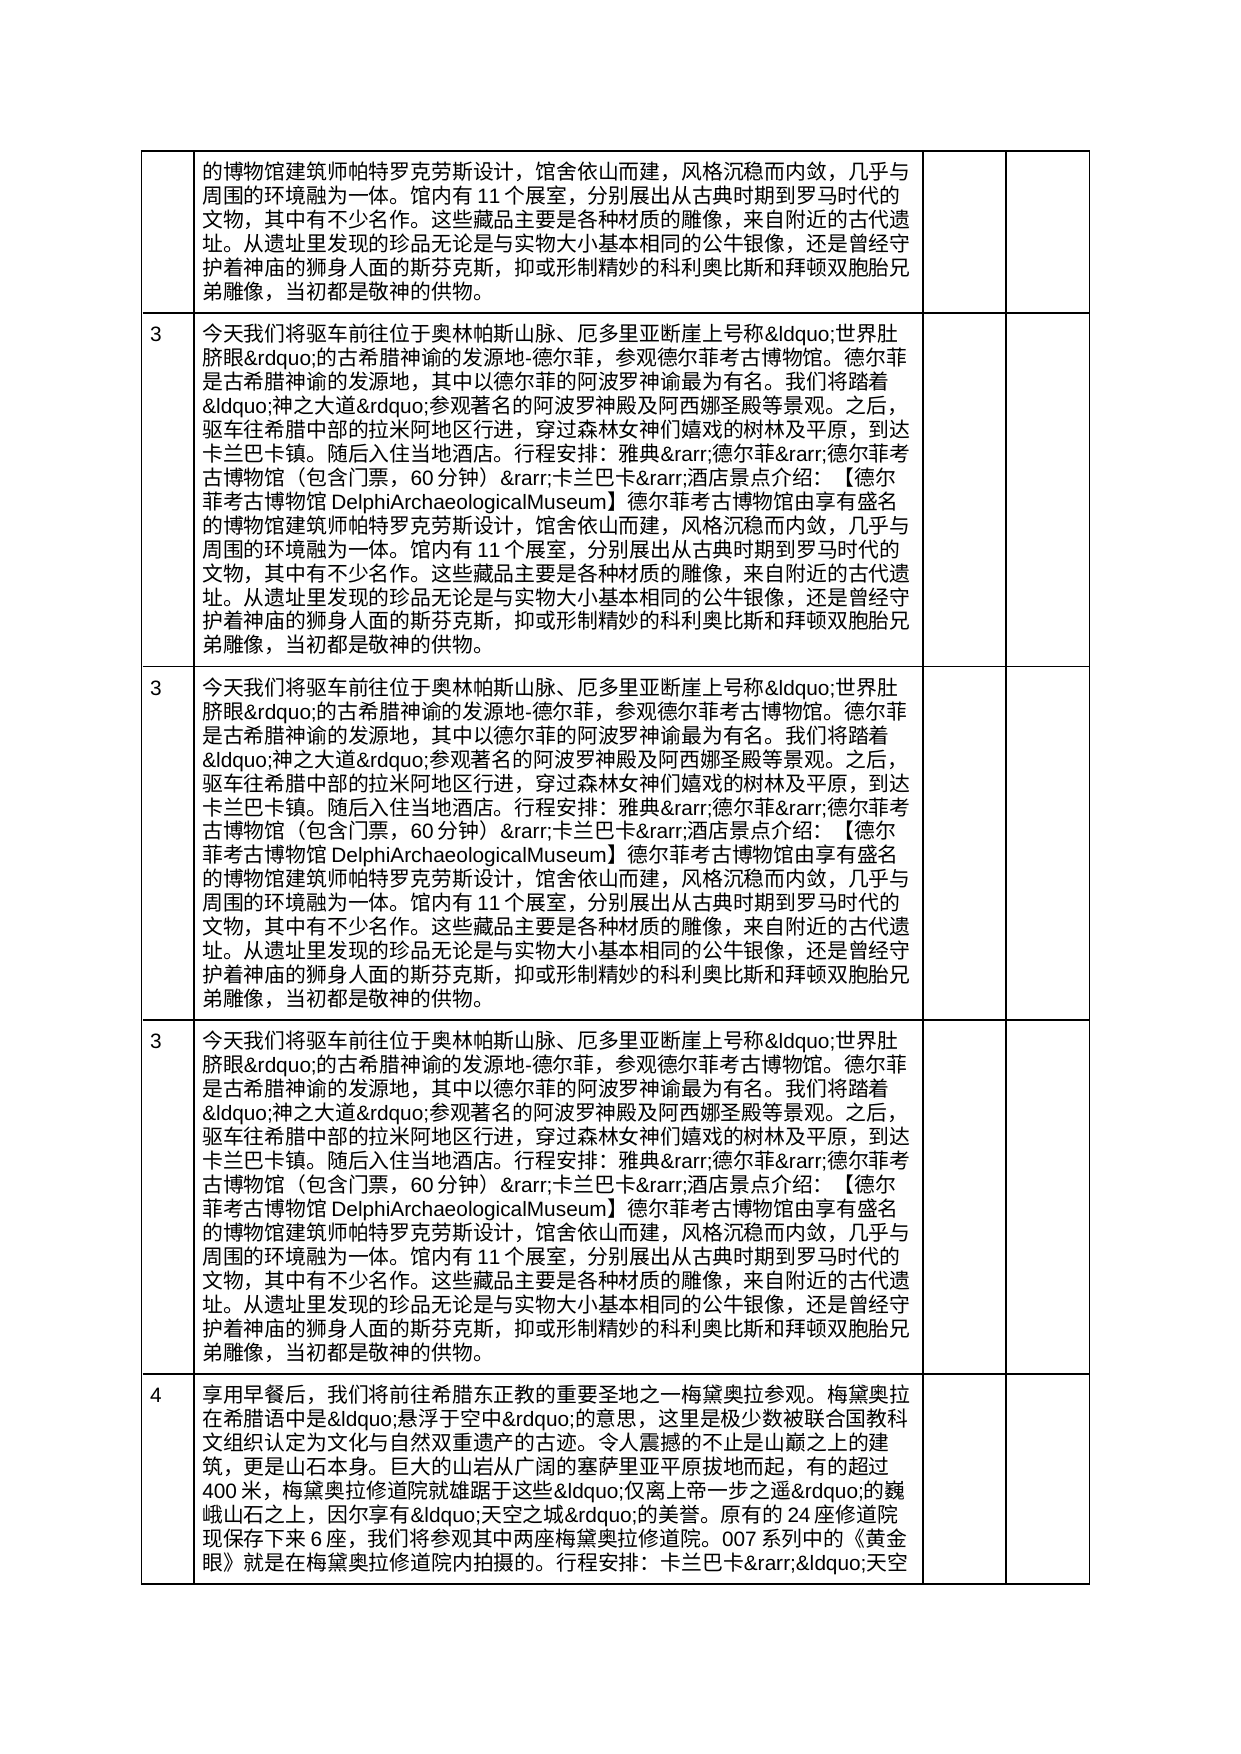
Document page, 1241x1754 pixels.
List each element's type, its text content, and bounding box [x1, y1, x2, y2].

table_cell [1007, 1375, 1089, 1583]
table_cell [1007, 1021, 1089, 1373]
table_cell 4 [142, 1374, 193, 1583]
table_cell [924, 1021, 1005, 1373]
table_cell 3 [142, 313, 193, 666]
table_cell [1007, 152, 1089, 312]
table_cell 3 [142, 152, 193, 312]
table_cell [924, 1375, 1005, 1583]
table_cell [924, 667, 1005, 1019]
table_cell 3 [142, 667, 193, 1019]
table_cell 3 [142, 1020, 193, 1373]
table_cell [924, 314, 1005, 666]
table_cell [924, 152, 1005, 312]
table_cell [195, 1375, 922, 1583]
table_cell [1007, 667, 1089, 1019]
table_cell [1007, 314, 1089, 666]
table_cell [195, 152, 922, 312]
